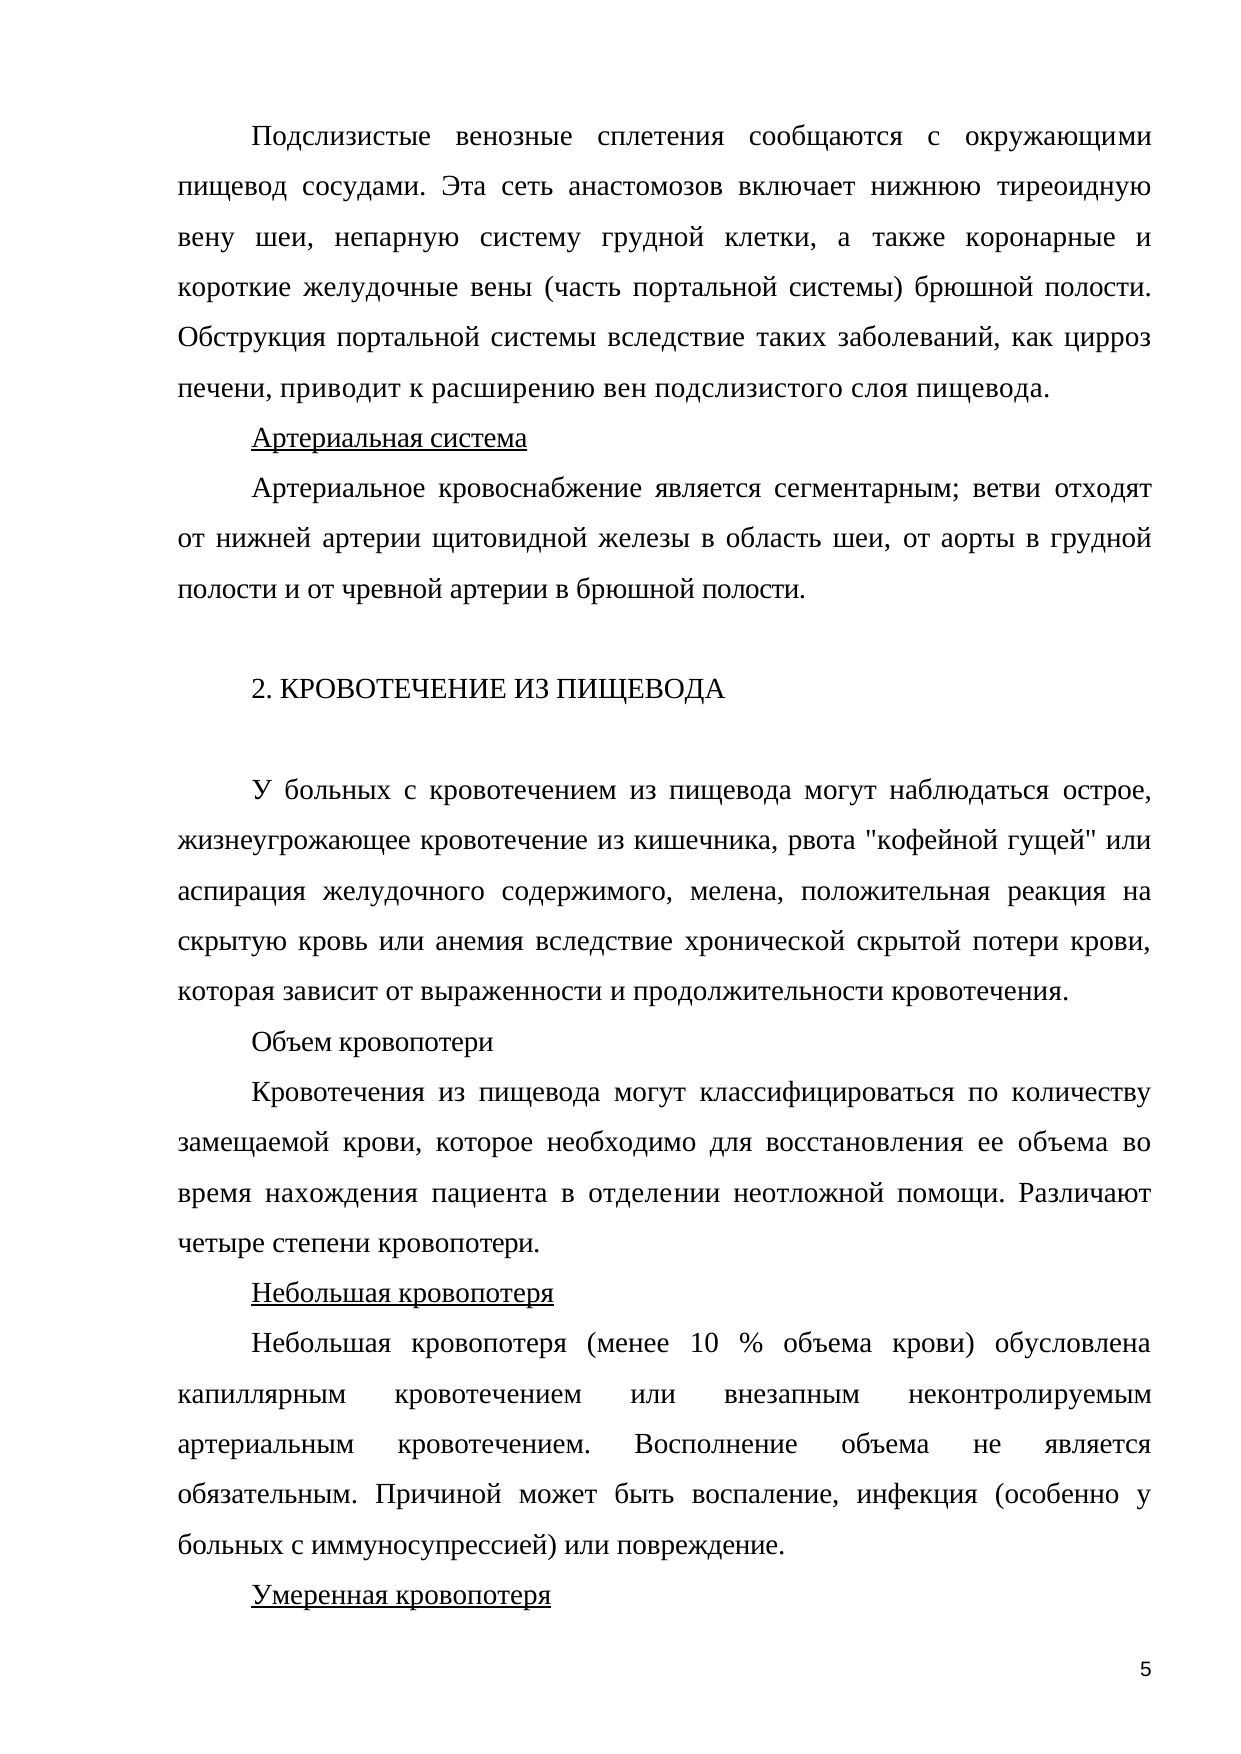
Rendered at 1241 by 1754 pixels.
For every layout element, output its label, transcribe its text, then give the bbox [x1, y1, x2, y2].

text Умеренная кровопотеря [177, 1577, 1152, 1611]
text У больных с кровотечением из пищевода могут наблюдаться острое, жизнеугрожающее кровотечение из кишечника, рвота "кофейной гущей" или аспирация желудочного содержимого, мелена, положительная реакция на скрытую кровь или анемия вследствие хронической скрытой потери крови, которая зависит от выраженности и продолжительности кровотечения. [177, 772, 1152, 1007]
text Небольшая кровопотеря [177, 1275, 1152, 1309]
text Артериальное кровоснабжение является сегментарным; ветви отходят от нижней артерии щитовидной железы в область шеи, от аорты в грудной полости и от чревной артерии в брюшной полости. [177, 470, 1152, 604]
text Объем кровопотери [177, 1024, 1152, 1057]
text Небольшая кровопотеря (менее 10 % объема крови) обусловлена капиллярным кровотечением или внезапным неконтролируемым артериальным кровотечением. Восполнение объема не является обязательным. Причиной может быть воспаление, инфекция (особенно у больных с иммуносупрессией) или повреждение. [177, 1326, 1152, 1560]
text Кровотечения из пищевода могут классифицироваться по количеству замещаемой крови, которое необходимо для восстановления ее объема во время нахождения пациента в отделении неотложной помощи. Различают четыре степени кровопотери. [177, 1074, 1152, 1258]
text Подслизистые венозные сплетения сообщаются с окружающими пищевод сосудами. Эта сеть анастомозов включает нижнюю тиреоидную вену шеи, непарную систему грудной клетки, а также коронарные и короткие желудочные вены (часть портальной системы) брюшной полости. Обструкция портальной системы вследствие таких заболеваний, как цирроз печени, приводит к расширению вен подслизистого слоя пищевода. [177, 118, 1152, 403]
text 2. КРОВОТЕЧЕНИЕ ИЗ ПИЩЕВОДА [177, 672, 1152, 705]
text Артериальная система [177, 420, 1152, 453]
